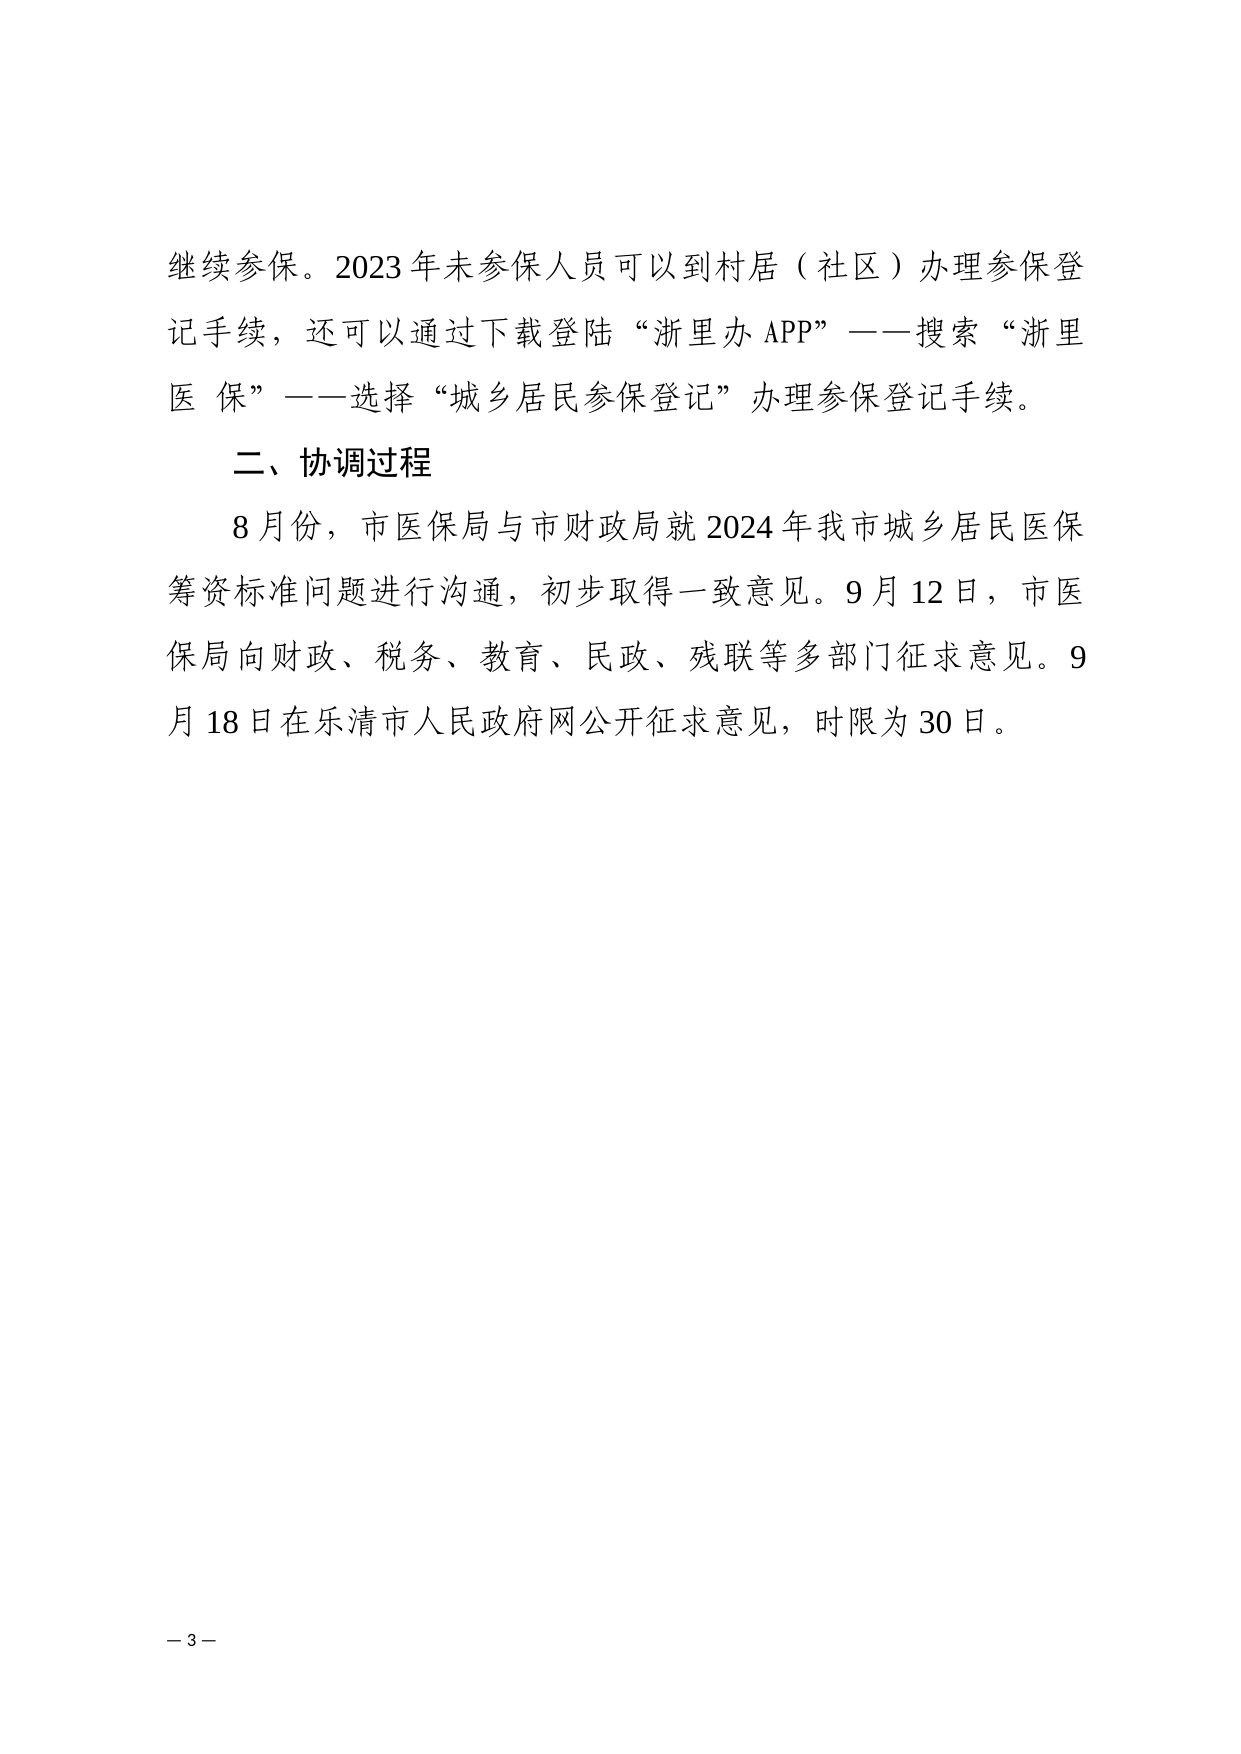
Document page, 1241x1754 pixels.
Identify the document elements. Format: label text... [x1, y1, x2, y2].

text 二、协调过程 [165, 428, 1087, 493]
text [165, 233, 1087, 428]
text 8月份，市医保局与市财政局就2024年我市城乡居民医保筹资标准问题进行沟通，初步取得一致意见。9月12日，市医保局向财政、税务、教育、民政、残联等多部门征求意见。9月18日在乐清市人民政府网公开征求意见，时限为30日。 [165, 493, 1087, 753]
